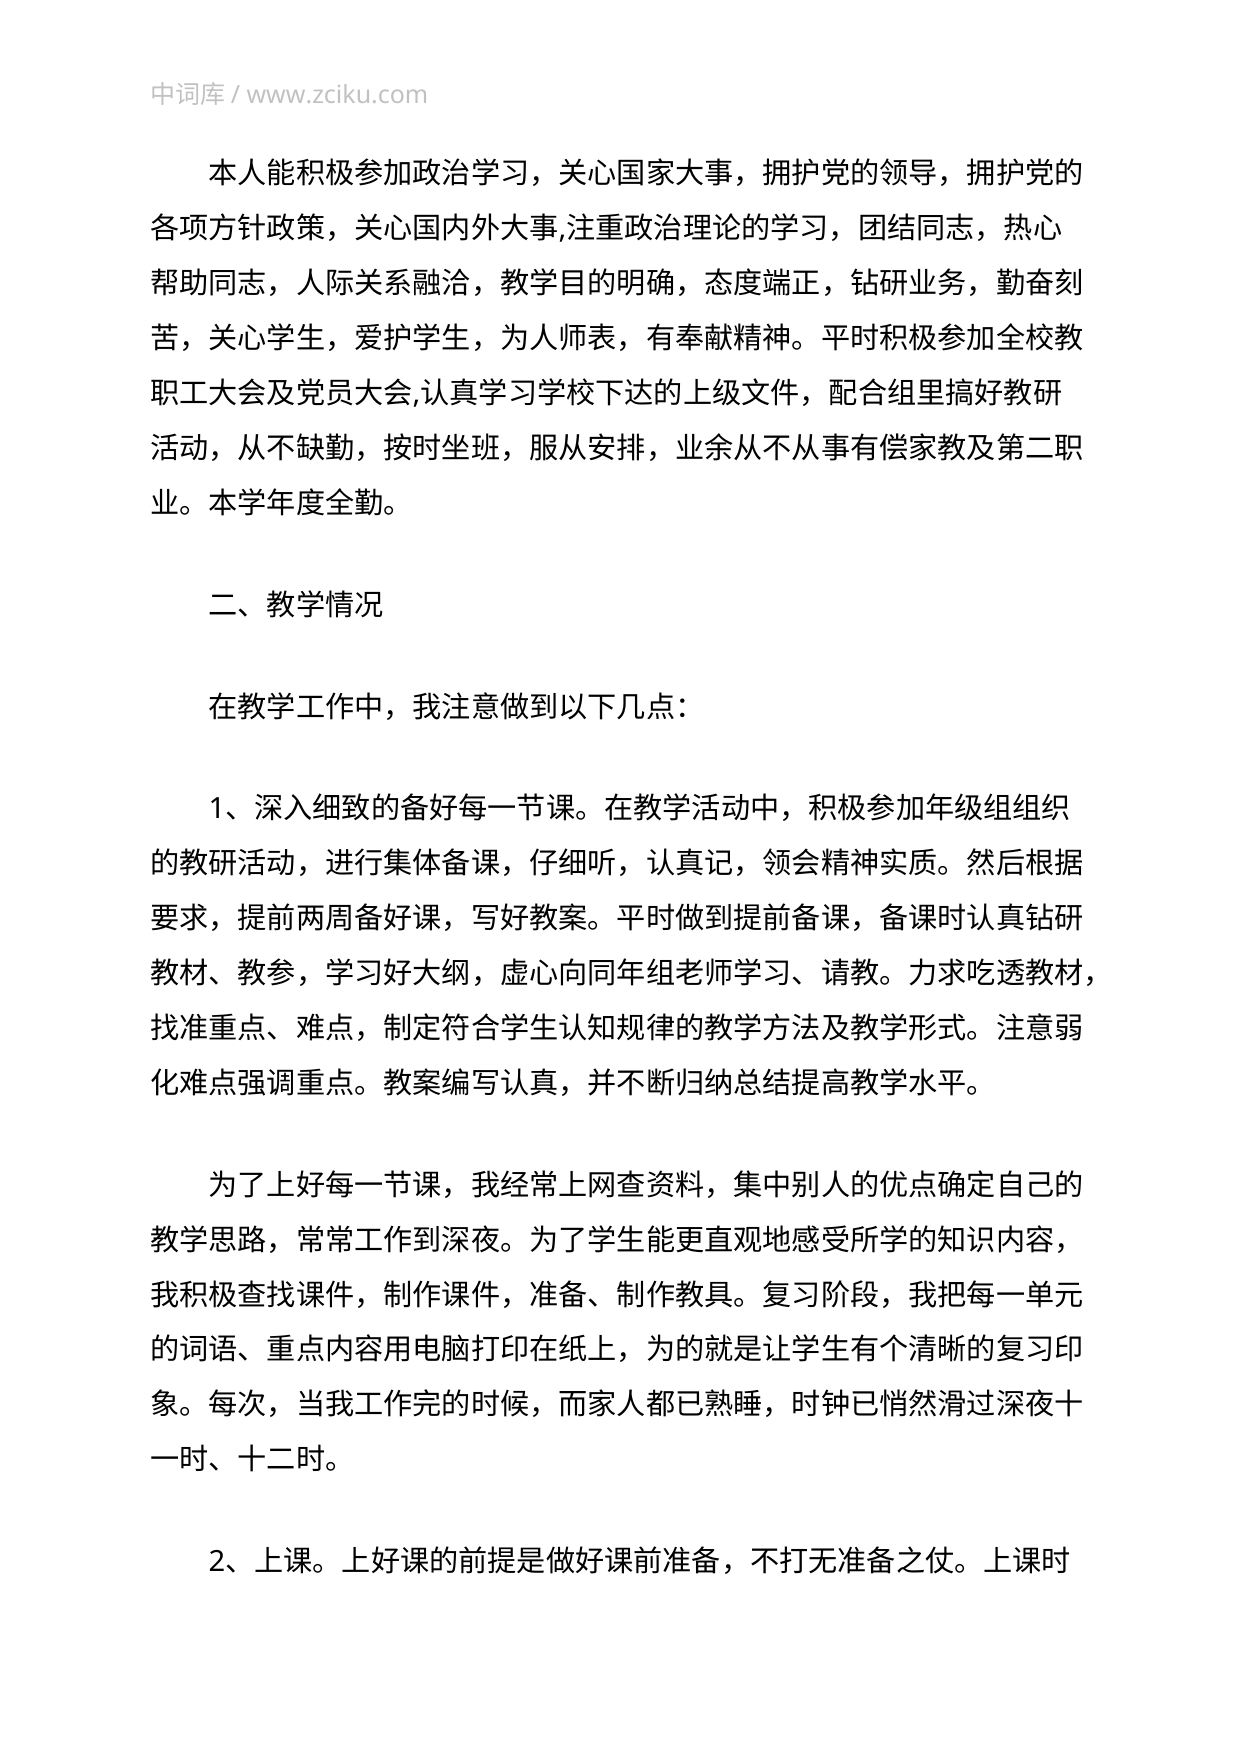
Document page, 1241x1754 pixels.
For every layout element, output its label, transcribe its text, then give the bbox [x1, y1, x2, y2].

text 1、深入细致的备好每一节课。在教学活动中，积极参加年级组组织的教研活动，进行集体备课，仔细听，认真记，领会精神实质。然后根据要求，提前两周备好课，写好教案。平时做到提前备课，备课时认真钻研教材、教参，学习好大纲，虚心向同年组老师学习、请教。力求吃透教材，找准重点、难点，制定符合学生认知规律的教学方法及教学形式。注意弱化难点强调重点。教案编写认真，并不断归纳总结提高教学水平。 [150, 785, 1090, 1102]
text 二、教学情况 [150, 581, 1090, 624]
text 本人能积极参加政治学习，关心国家大事，拥护党的领导，拥护党的各项方针政策，关心国内外大事,注重政治理论的学习，团结同志，热心帮助同志，人际关系融洽，教学目的明确，态度端正，钻研业务，勤奋刻苦，关心学生，爱护学生，为人师表，有奉献精神。平时积极参加全校教职工大会及党员大会,认真学习学校下达的上级文件，配合组里搞好教研活动，从不缺勤，按时坐班，服从安排，业余从不从事有偿家教及第二职业。本学年度全勤。 [150, 150, 1090, 522]
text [150, 1537, 1090, 1580]
text 在教学工作中，我注意做到以下几点： [150, 683, 1090, 725]
text 为了上好每一节课，我经常上网查资料，集中别人的优点确定自己的教学思路，常常工作到深夜。为了学生能更直观地感受所学的知识内容，我积极查找课件，制作课件，准备、制作教具。复习阶段，我把每一单元的词语、重点内容用电脑打印在纸上，为的就是让学生有个清晰的复习印象。每次，当我工作完的时候，而家人都已熟睡，时钟已悄然滑过深夜十一时、十二时。 [150, 1161, 1090, 1478]
